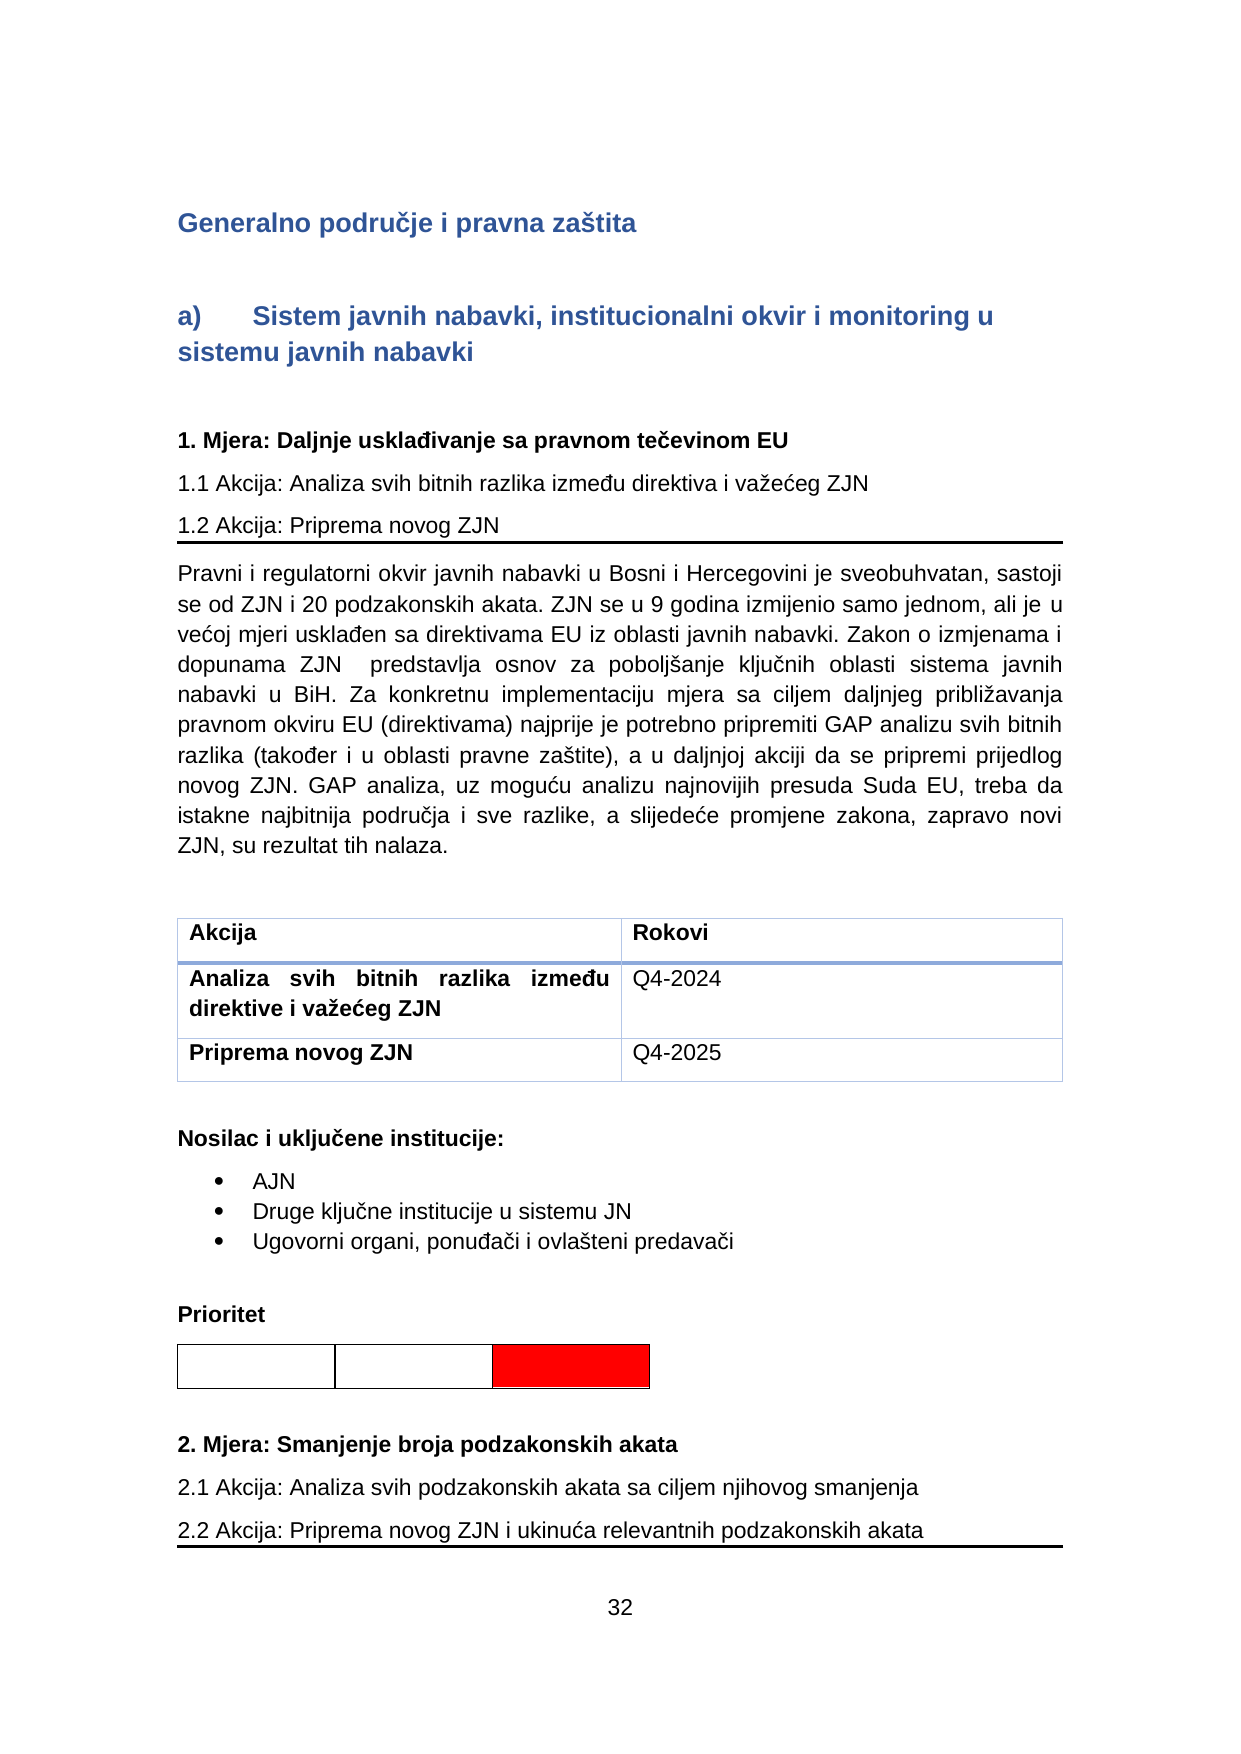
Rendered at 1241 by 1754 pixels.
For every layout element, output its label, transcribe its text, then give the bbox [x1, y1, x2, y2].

table_header [336, 1345, 492, 1387]
text 2. Mjera: Smanjenje broja podzakonskih akata [177, 1431, 1063, 1457]
text 1.2 Akcija: Priprema novog ZJN [177, 512, 1063, 541]
table_header [493, 1345, 649, 1387]
table_cell Q4-2024 [622, 965, 1062, 1037]
text Generalno područje i pravna zaštita [177, 207, 1063, 238]
list Druge ključne institucije u sistemu JN [215, 1198, 1063, 1224]
text Nosilac i uključene institucije: [177, 1125, 1063, 1151]
table_header [178, 1345, 334, 1387]
text Prioritet [177, 1301, 1063, 1327]
text Pravni i regulatorni okvir javnih nabavki u Bosni i Hercegovini je sveobuhvatan, sastoji se od ZJN i 20 podzakonskih akata. ZJN se u 9 godina izmijenio samo jednom, ali je u većoj mjeri usklađen sa direktivama EU iz oblasti javnih nabavki. Zakon o izmjenama i dopunama ZJN predstavlja osnov za poboljšanje ključnih oblasti sistema javnih nabavki u BiH. Za konkretnu implementaciju mjera sa ciljem daljnjeg približavanja pravnom okviru EU (direktivama) najprije je potrebno pripremiti GAP analizu svih bitnih razlika (također i u oblasti pravne zaštite), a u daljnjoj akciji da se pripremi prijedlog novog ZJN. GAP analiza, uz moguću analizu najnovijih presuda Suda EU, treba da istakne najbitnija područja i sve razlike, a slijedeće promjene zakona, zapravo novi ZJN, su rezultat tih nalaza. [177, 560, 1063, 621]
table_cell Priprema novog ZJN [178, 1039, 621, 1081]
table_cell Analiza svih bitnih razlika između direktive i važećeg ZJN [178, 965, 621, 1037]
table_header Akcija [178, 919, 621, 961]
text 1. Mjera: Daljnje usklađivanje sa pravnom tečevinom EU [177, 427, 1063, 453]
text Pravni i regulatorni okvir javnih nabavki u Bosni i Hercegovini je sveobuhvatan, sastoji se od ZJN i 20 podzakonskih akata. ZJN se u 9 godina izmijenio samo jednom, ali je u većoj mjeri usklađen sa direktivama EU iz oblasti javnih nabavki. Zakon o izmjenama i dopunama ZJN predstavlja osnov za poboljšanje ključnih oblasti sistema javnih nabavki u BiH. Za konkretnu implementaciju mjera sa ciljem daljnjeg približavanja pravnom okviru EU (direktivama) najprije je potrebno pripremiti GAP analizu svih bitnih razlika (također i u oblasti pravne zaštite), a u daljnjoj akciji da se pripremi prijedlog novog ZJN. GAP analiza, uz moguću analizu najnovijih presuda Suda EU, treba da istakne najbitnija područja i sve razlike, a slijedeće promjene zakona, zapravo novi ZJN, su rezultat tih nalaza. [177, 677, 1063, 858]
list AJN [215, 1168, 1063, 1194]
text 1.1 Akcija: Analiza svih bitnih razlika između direktiva i važećeg ZJN [177, 470, 1063, 496]
table_header Rokovi [622, 919, 1062, 961]
list Sistem javnih nabavki, institucionalni okvir i monitoring u sistemu javnih nabavki [177, 300, 1063, 367]
table_cell Q4-2025 [622, 1039, 1062, 1081]
text 2.1 Akcija: Analiza svih podzakonskih akata sa ciljem njihovog smanjenja [177, 1474, 1063, 1500]
list Ugovorni organi, ponuđači i ovlašteni predavači [215, 1228, 1063, 1254]
text 2.2 Akcija: Priprema novog ZJN i ukinuća relevantnih podzakonskih akata [177, 1517, 1063, 1545]
